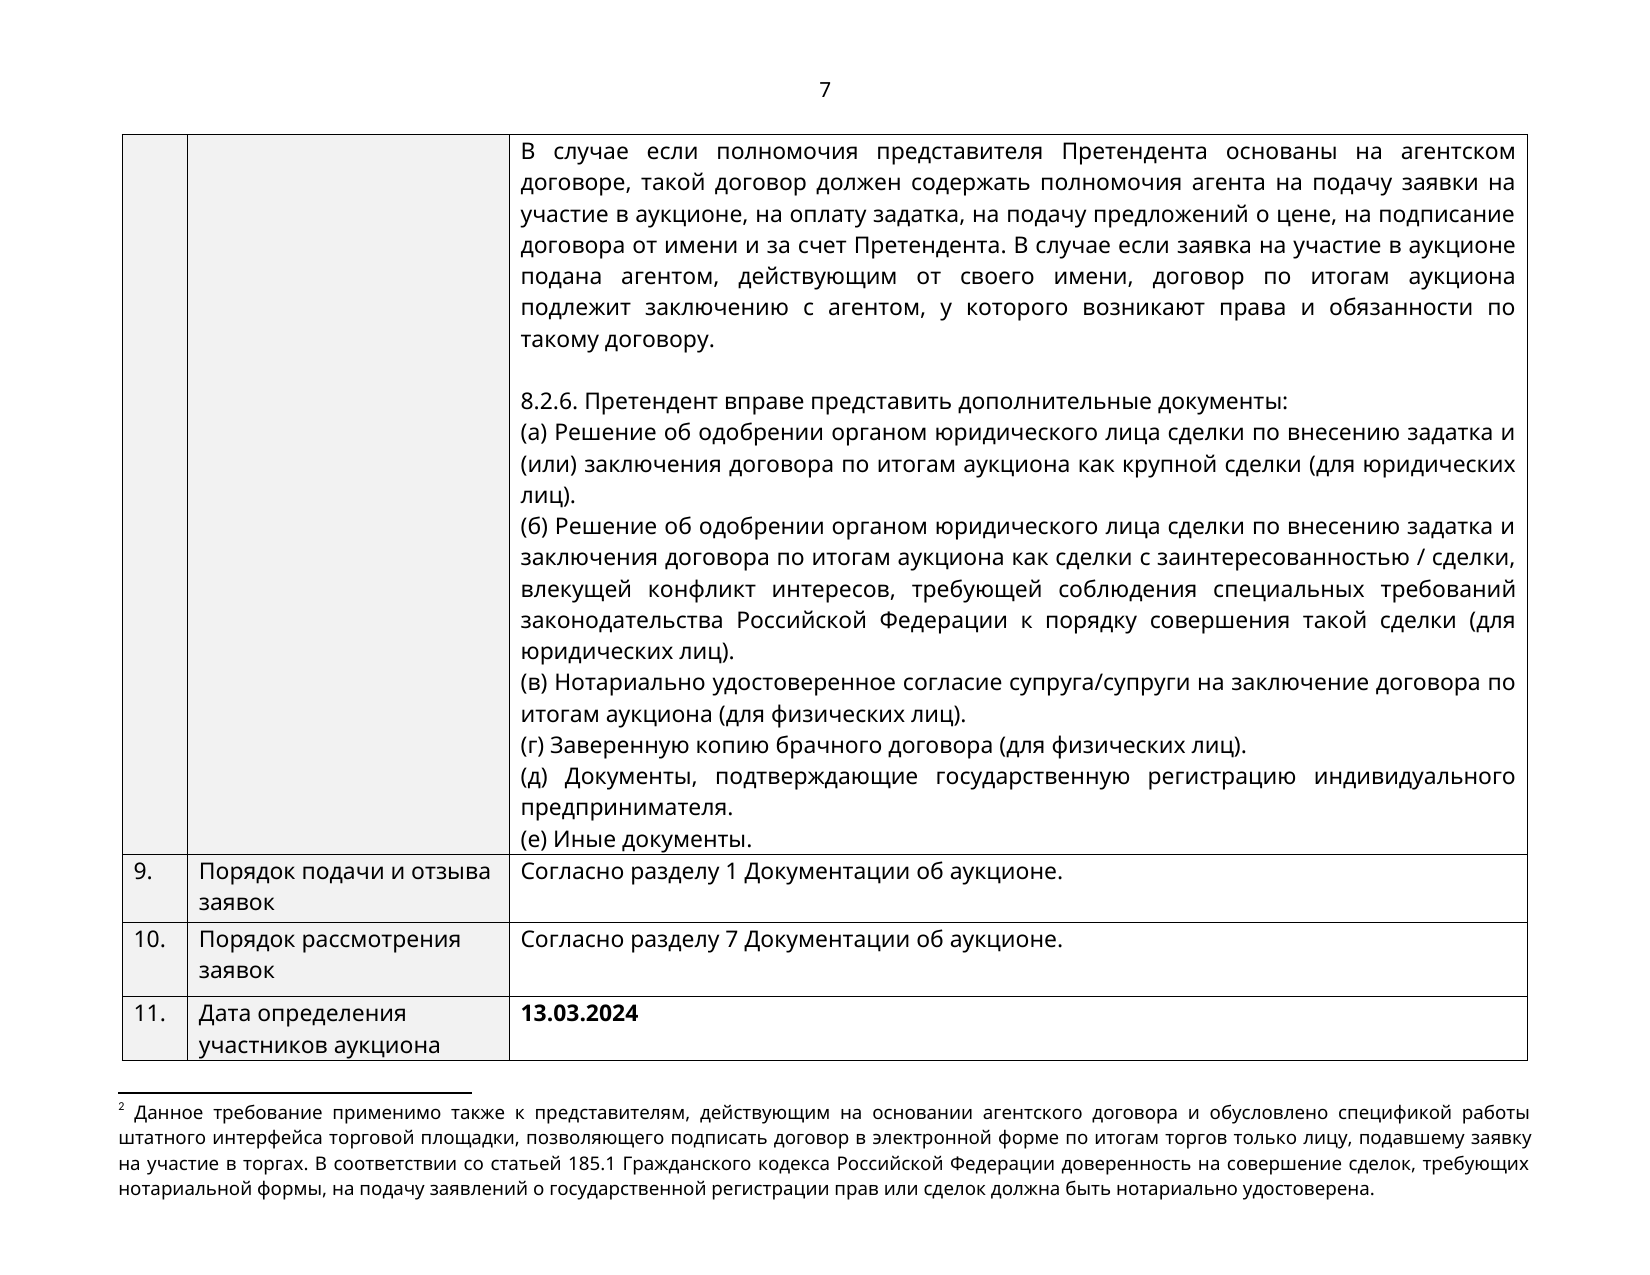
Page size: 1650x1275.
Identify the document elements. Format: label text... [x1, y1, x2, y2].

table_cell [510, 135, 1527, 854]
table_cell Согласно разделу 7 Документации об аукционе. [510, 923, 1527, 996]
table_cell Порядок подачи и отзыва заявок [188, 855, 509, 922]
table_cell 11. [123, 997, 187, 1060]
table_cell 10. [123, 923, 187, 996]
table_cell 9. [123, 855, 187, 922]
table_cell Дата определения участников аукциона [188, 997, 509, 1060]
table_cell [188, 135, 509, 854]
table_cell 8. [123, 135, 187, 854]
table_cell Согласно разделу 1 Документации об аукционе. [510, 855, 1527, 922]
table_cell 13.03.2024 [510, 997, 1527, 1060]
table_cell Порядок рассмотрения заявок [188, 923, 509, 996]
